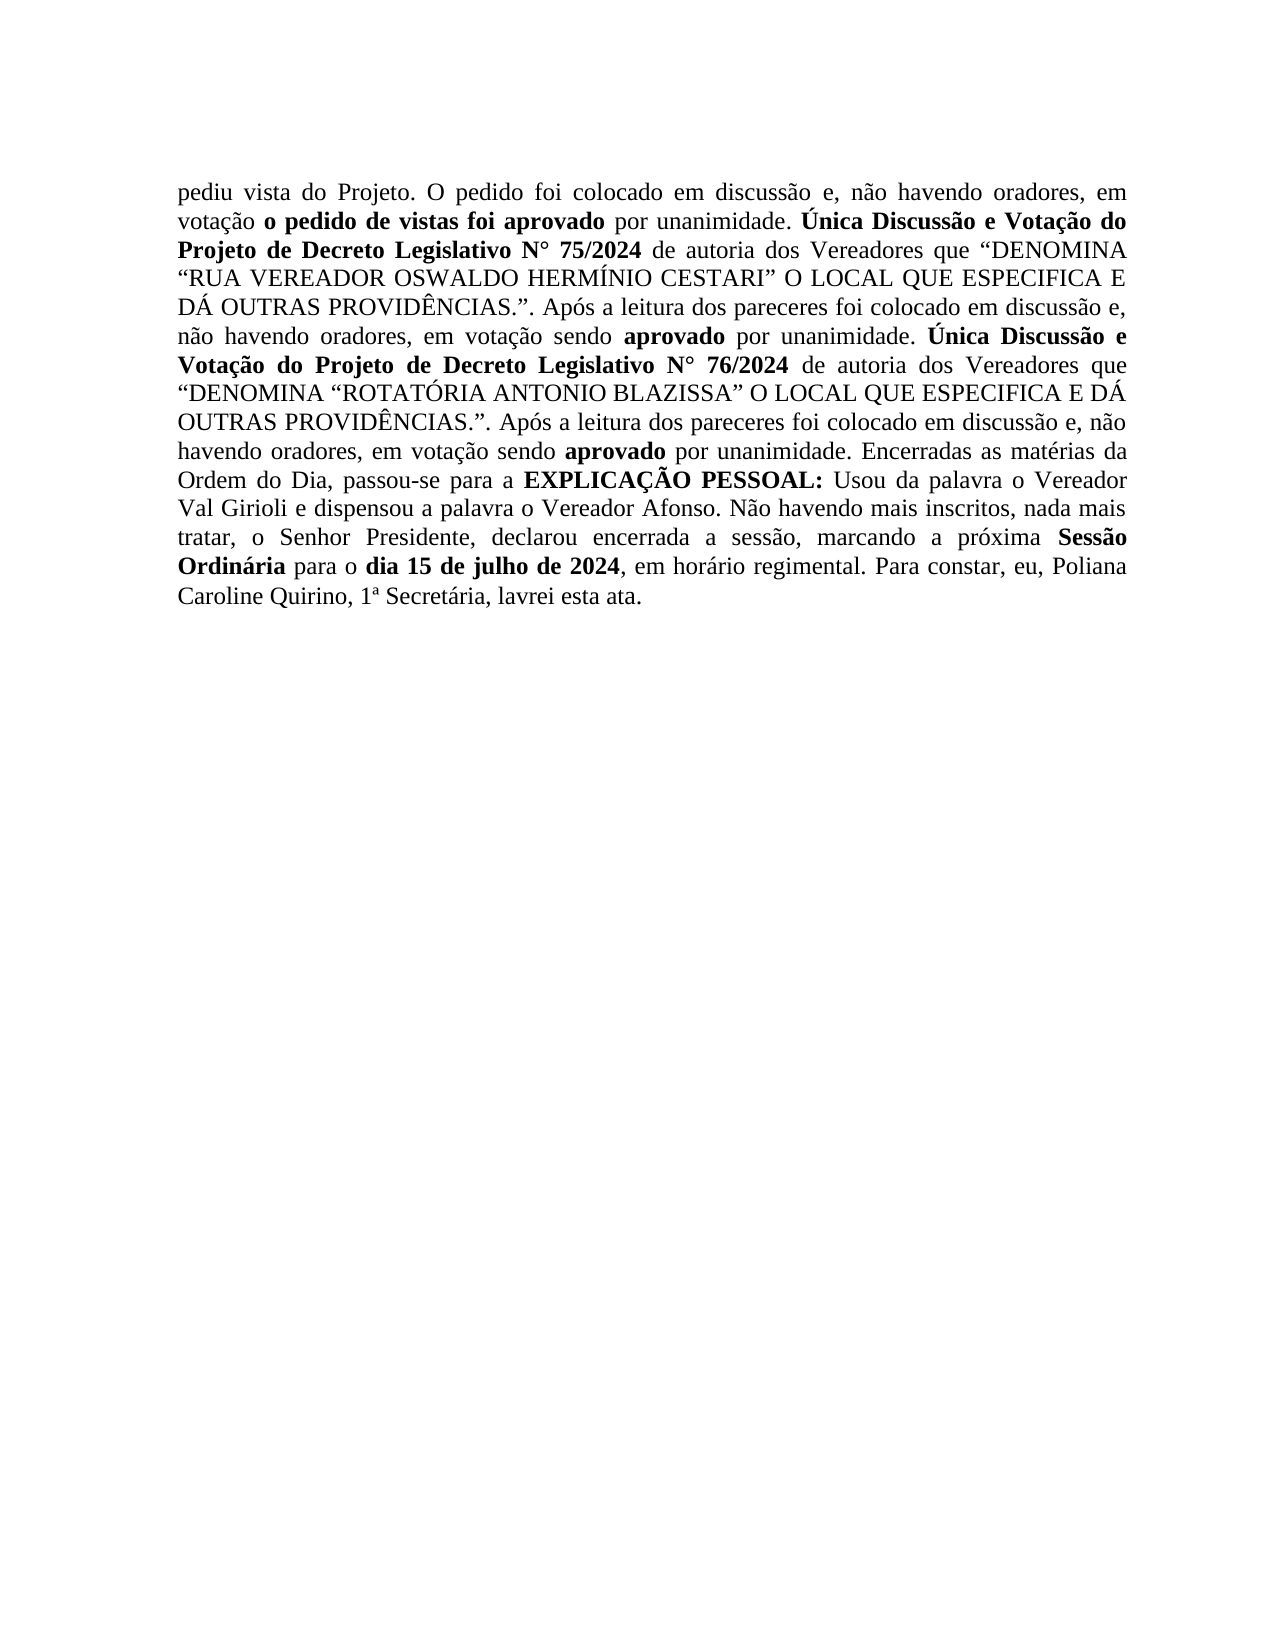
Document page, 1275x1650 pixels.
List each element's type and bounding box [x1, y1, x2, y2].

text [177, 177, 1127, 610]
